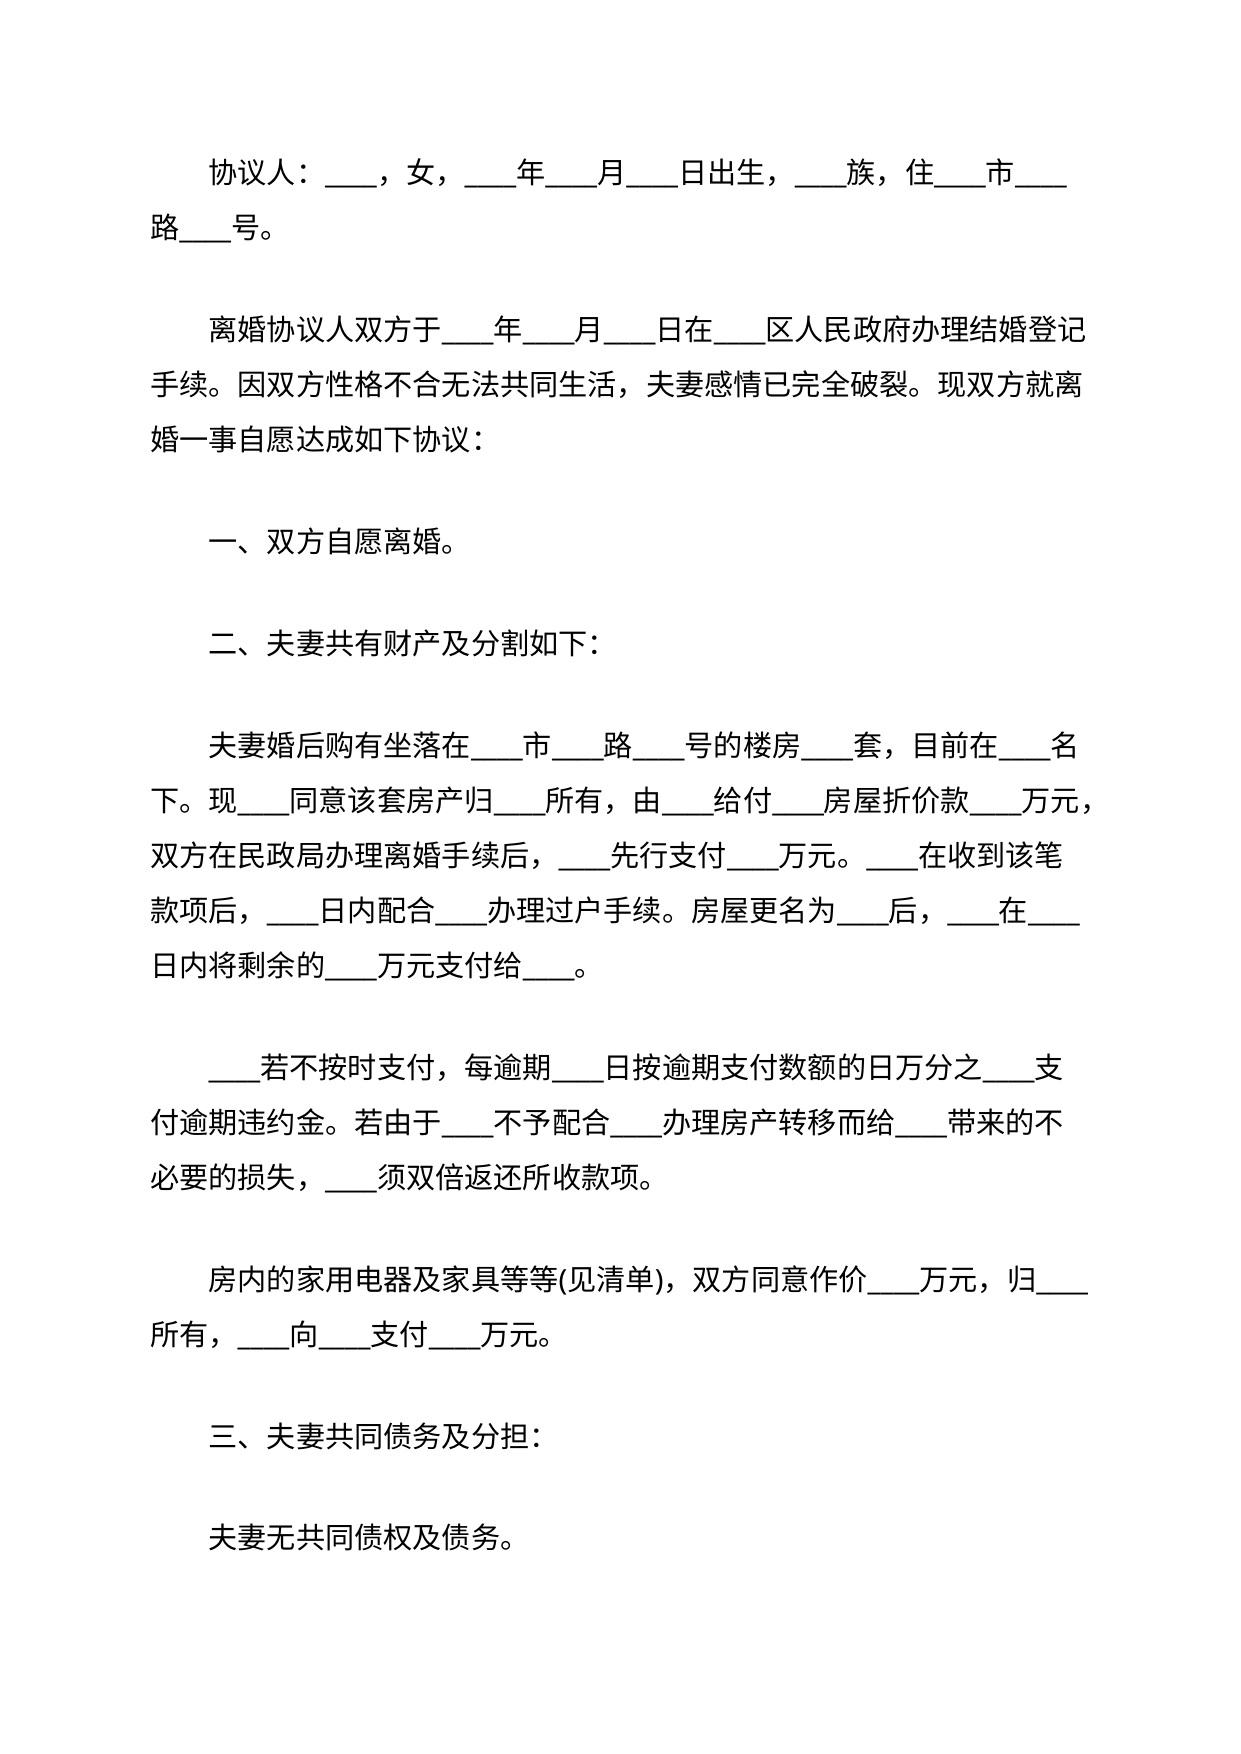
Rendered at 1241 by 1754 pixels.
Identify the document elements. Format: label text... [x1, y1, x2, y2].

text 二、夫妻共有财产及分割如下： [150, 620, 1090, 663]
text 夫妻无共同债权及债务。 [150, 1515, 1090, 1557]
text 协议人：____，女，____年____月____日出生，____族，住____市____路____号。 [150, 150, 1090, 247]
text 一、双方自愿离婚。 [150, 519, 1090, 561]
text 房内的家用电器及家具等等(见清单)，双方同意作价____万元，归____所有，____向____支付____万元。 [150, 1256, 1090, 1353]
text 夫妻婚后购有坐落在____市____路____号的楼房____套，目前在____名下。现____同意该套房产归____所有，由____给付____房屋折价款____万元，双方在民政局办理离婚手续后，____先行支付____万元。____在收到该笔款项后，____日内配合____办理过户手续。房屋更名为____后，____在____日内将剩余的____万元支付给____。 [150, 722, 1090, 984]
text 离婚协议人双方于____年____月____日在____区人民政府办理结婚登记手续。因双方性格不合无法共同生活，夫妻感情已完全破裂。现双方就离婚一事自愿达成如下协议： [150, 307, 1090, 459]
text ____若不按时支付，每逾期____日按逾期支付数额的日万分之____支付逾期违约金。若由于____不予配合____办理房产转移而给____带来的不必要的损失，____须双倍返还所收款项。 [150, 1044, 1090, 1197]
text 三、夫妻共同债务及分担： [150, 1413, 1090, 1455]
